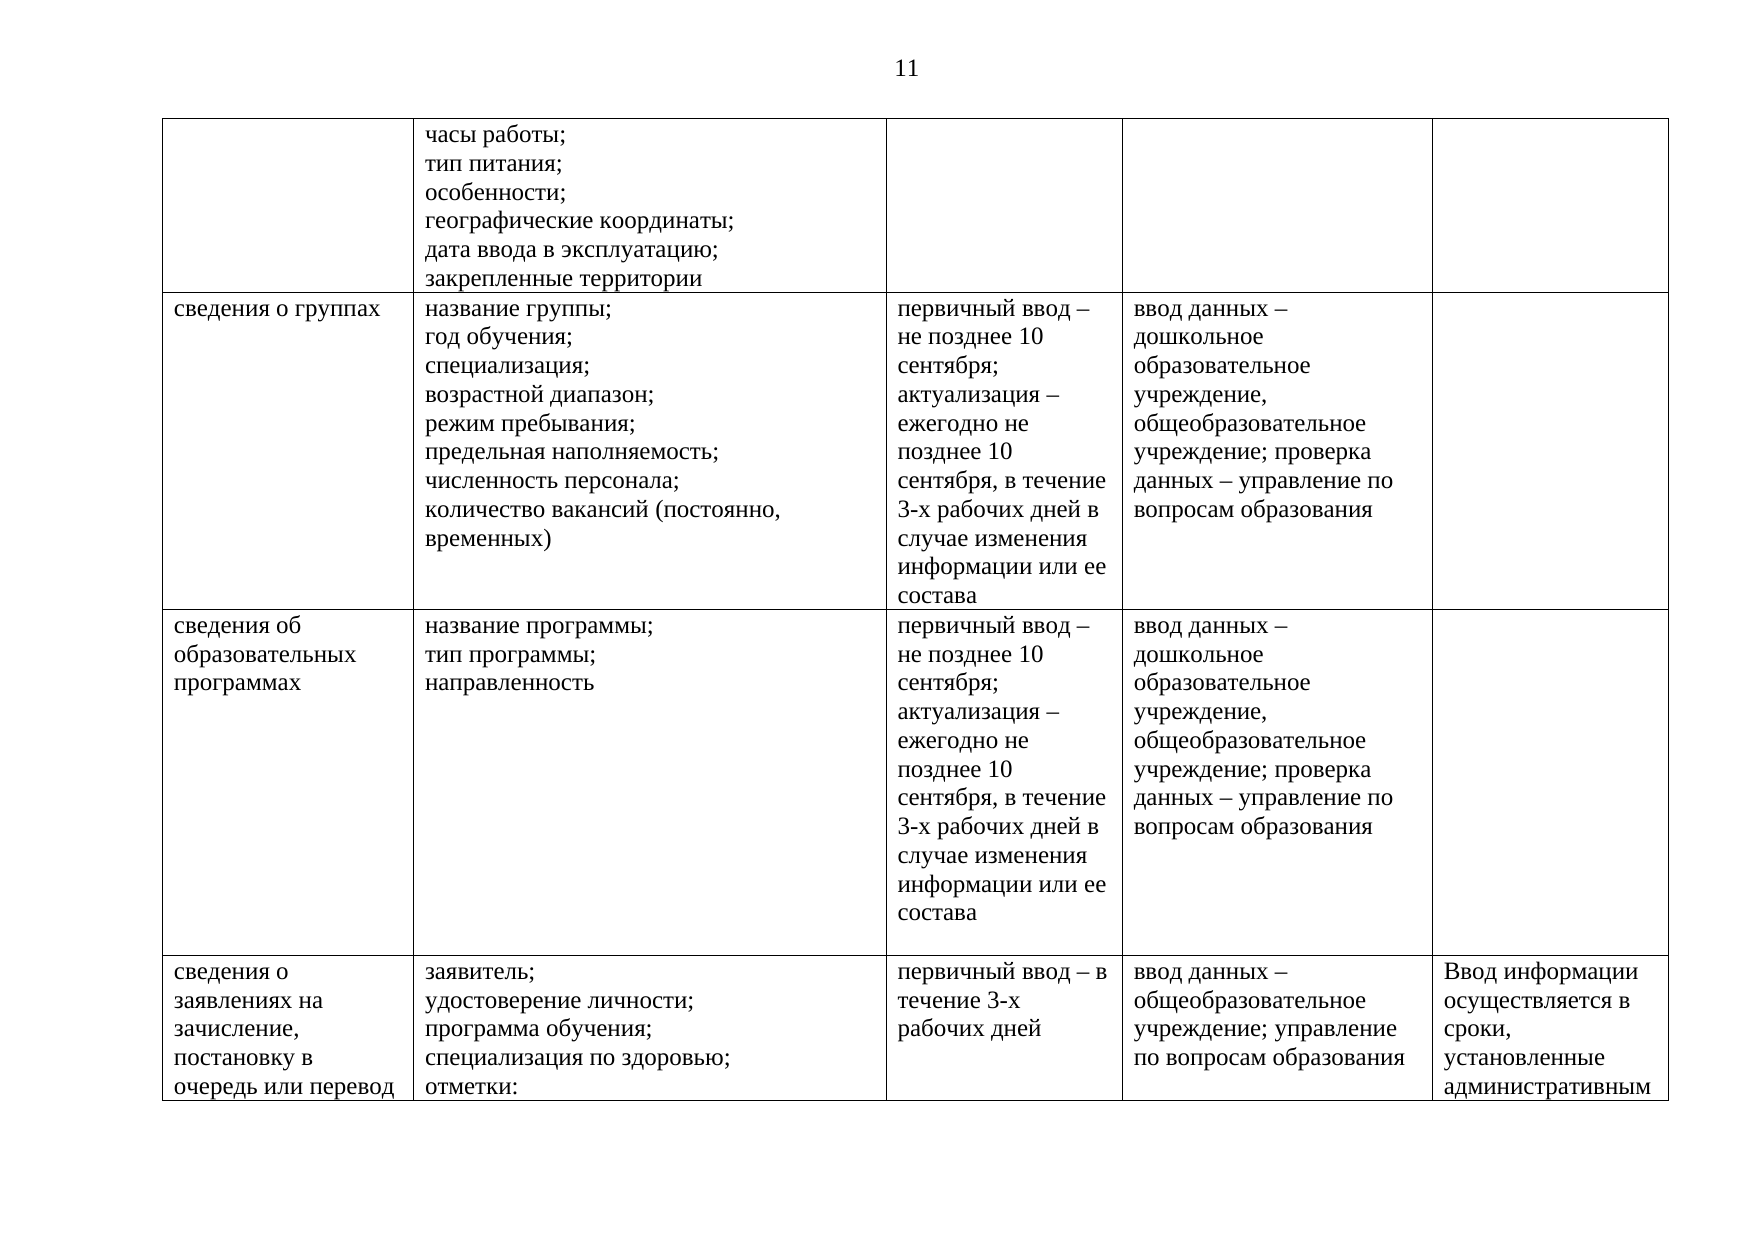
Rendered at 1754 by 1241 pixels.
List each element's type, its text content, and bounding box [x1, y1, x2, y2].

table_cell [163, 119, 413, 292]
table_cell [1433, 119, 1668, 292]
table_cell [1123, 119, 1432, 292]
table_cell ввод данных – дошкольное образовательное учреждение, общеобразовательное учреждение; проверка данных – управление по вопросам образования [1123, 293, 1432, 609]
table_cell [163, 956, 413, 1100]
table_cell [887, 119, 1122, 292]
table_cell название программы; тип программы; направленность [414, 610, 886, 955]
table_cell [1123, 956, 1432, 1100]
table_cell ввод данных – дошкольное образовательное учреждение, общеобразовательное учреждение; проверка данных – управление по вопросам образования [1123, 610, 1432, 955]
table_cell [1433, 610, 1668, 955]
table_cell название группы; год обучения; специализация; возрастной диапазон; режим пребывания; предельная наполняемость; численность персонала; количество вакансий (постоянно, временных) [414, 293, 886, 609]
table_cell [887, 956, 1122, 1100]
table_cell сведения о группах [163, 293, 413, 609]
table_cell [414, 119, 886, 292]
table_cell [1433, 956, 1668, 1100]
table_cell сведения об образовательных программах [163, 610, 413, 955]
table_cell [1433, 293, 1668, 609]
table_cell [414, 956, 886, 1100]
